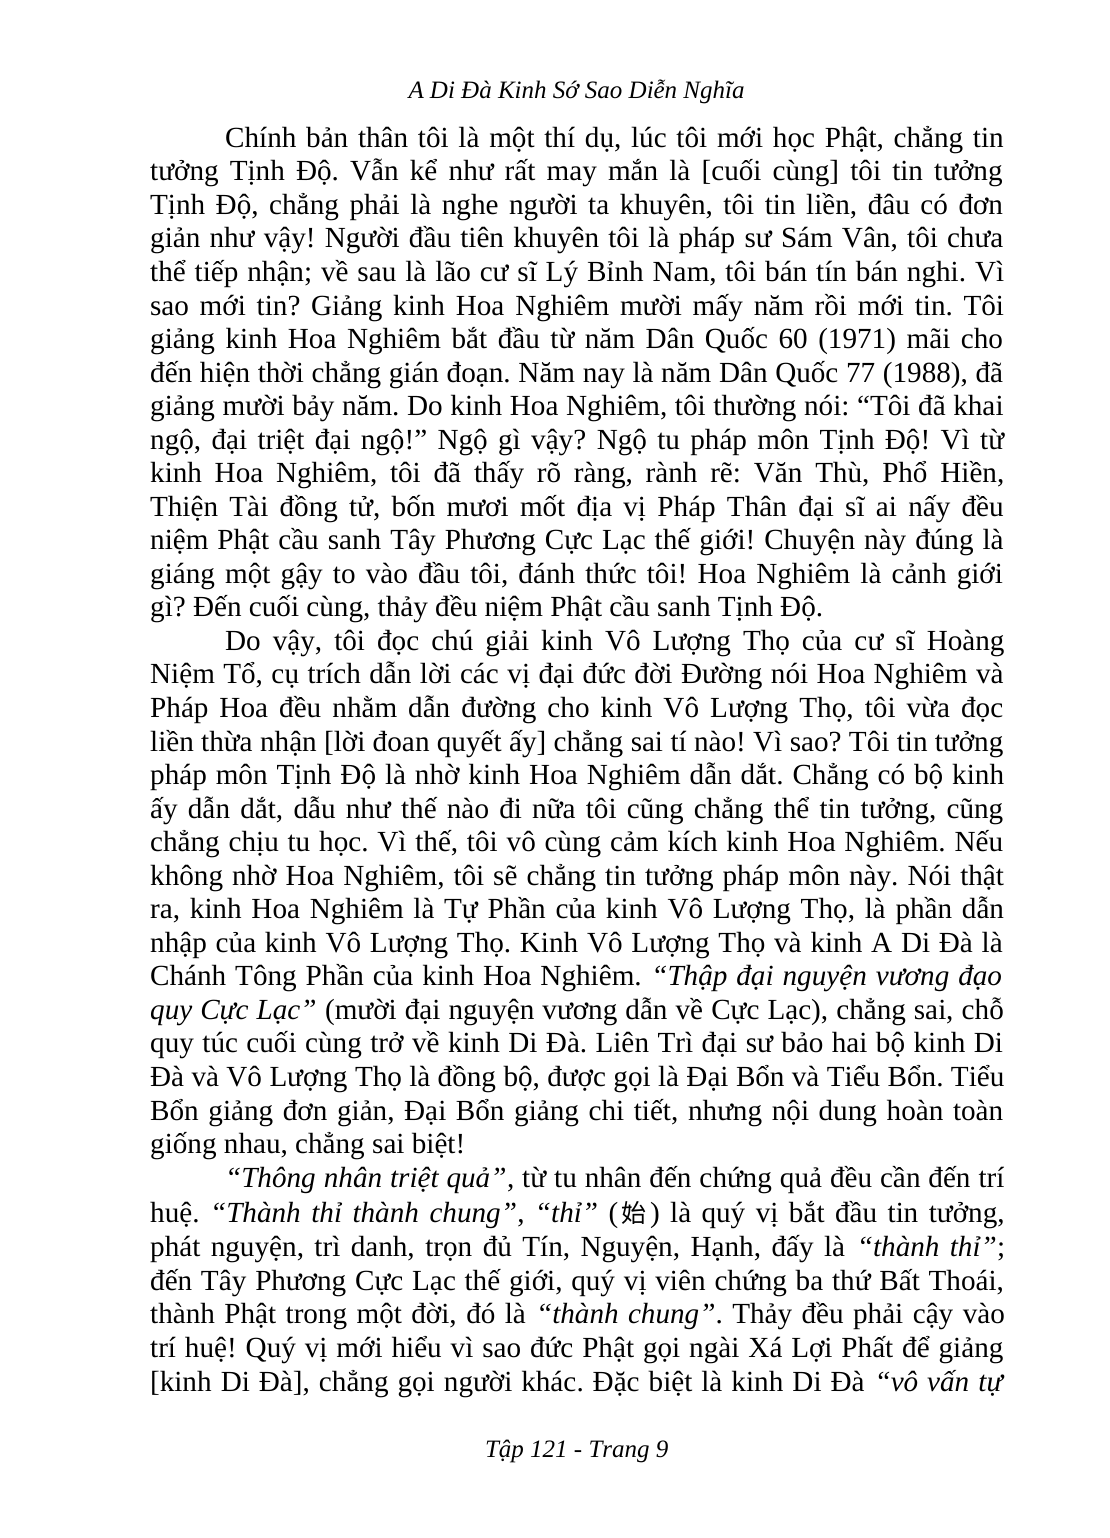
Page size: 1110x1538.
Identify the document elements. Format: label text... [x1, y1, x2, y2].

text Do vậy, tôi đọc chú giải kinh Vô Lượng Thọ của cư sĩ Hoàng Niệm Tổ, cụ trích dẫn lời các vị đại đức đời Đường nói Hoa Nghiêm và Pháp Hoa đều nhằm dẫn đường cho kinh Vô Lượng Thọ, tôi vừa đọc liền thừa nhận [lời đoan quyết ấy] chẳng sai tí nào! Vì sao? Tôi tin tưởng pháp môn Tịnh Độ là nhờ kinh Hoa Nghiêm dẫn dắt. Chẳng có bộ kinh ấy dẫn dắt, dẫu như thế nào đi nữa tôi cũng chẳng thể tin tưởng, cũng chẳng chịu tu học. Vì thế, tôi vô cùng cảm kích kinh Hoa Nghiêm. Nếu không nhờ Hoa Nghiêm, tôi sẽ chẳng tin tưởng pháp môn này. Nói thật ra, kinh Hoa Nghiêm là Tự Phần của kinh Vô Lượng Thọ, là phần dẫn nhập của kinh Vô Lượng Thọ. Kinh Vô Lượng Thọ và kinh A Di Đà là Chánh Tông Phần của kinh Hoa Nghiêm. “Thập đại nguyện vương đạo quy Cực Lạc” (mười đại nguyện vương dẫn về Cực Lạc), chẳng sai, chỗ quy túc cuối cùng trở về kinh Di Đà. Liên Trì đại sư bảo hai bộ kinh Di Đà và Vô Lượng Thọ là đồng bộ, được gọi là Đại Bổn và Tiểu Bổn. Tiểu Bổn giảng đơn giản, Đại Bổn giảng chi tiết, nhưng nội dung hoàn toàn giống nhau, chẳng sai biệt! [150, 623, 1005, 1160]
text Chính bản thân tôi là một thí dụ, lúc tôi mới học Phật, chẳng tin tưởng Tịnh Độ. Vẫn kể như rất may mắn là [cuối cùng] tôi tin tưởng Tịnh Độ, chẳng phải là nghe người ta khuyên, tôi tin liền, đâu có đơn giản như vậy! Người đầu tiên khuyên tôi là pháp sư Sám Vân, tôi chưa thể tiếp nhận; về sau là lão cư sĩ Lý Bỉnh , tôi bán tín bán nghi. Vì sao mới tin? Giảng kinh Hoa Nghiêm mười mấy năm rồi mới tin. Tôi giảng kinh Hoa Nghiêm bắt đầu từ năm Dân Quốc 60 (1971) mãi cho đến hiện thời chẳng gián đoạn. Năm nay là năm Dân Quốc 77 (1988), đã giảng mười bảy năm. Do kinh Hoa Nghiêm, tôi thường nói: “Tôi đã khai ngộ, đại triệt đại ngộ!” Ngộ gì vậy? Ngộ tu pháp môn Tịnh Độ! Vì từ kinh Hoa Nghiêm, tôi đã thấy rõ ràng, rành rẽ: Văn Thù, Phổ Hiền, Thiện Tài đồng tử, bốn mươi mốt địa vị Pháp Thân đại sĩ ai nấy đều niệm Phật cầu sanh Tây Phương Cực Lạc thế giới! Chuyện này đúng là giáng một gậy to vào đầu tôi, đánh thức tôi! Hoa Nghiêm là cảnh giới gì? Đến cuối cùng, thảy đều niệm Phật cầu sanh Tịnh Độ. [150, 120, 1005, 623]
